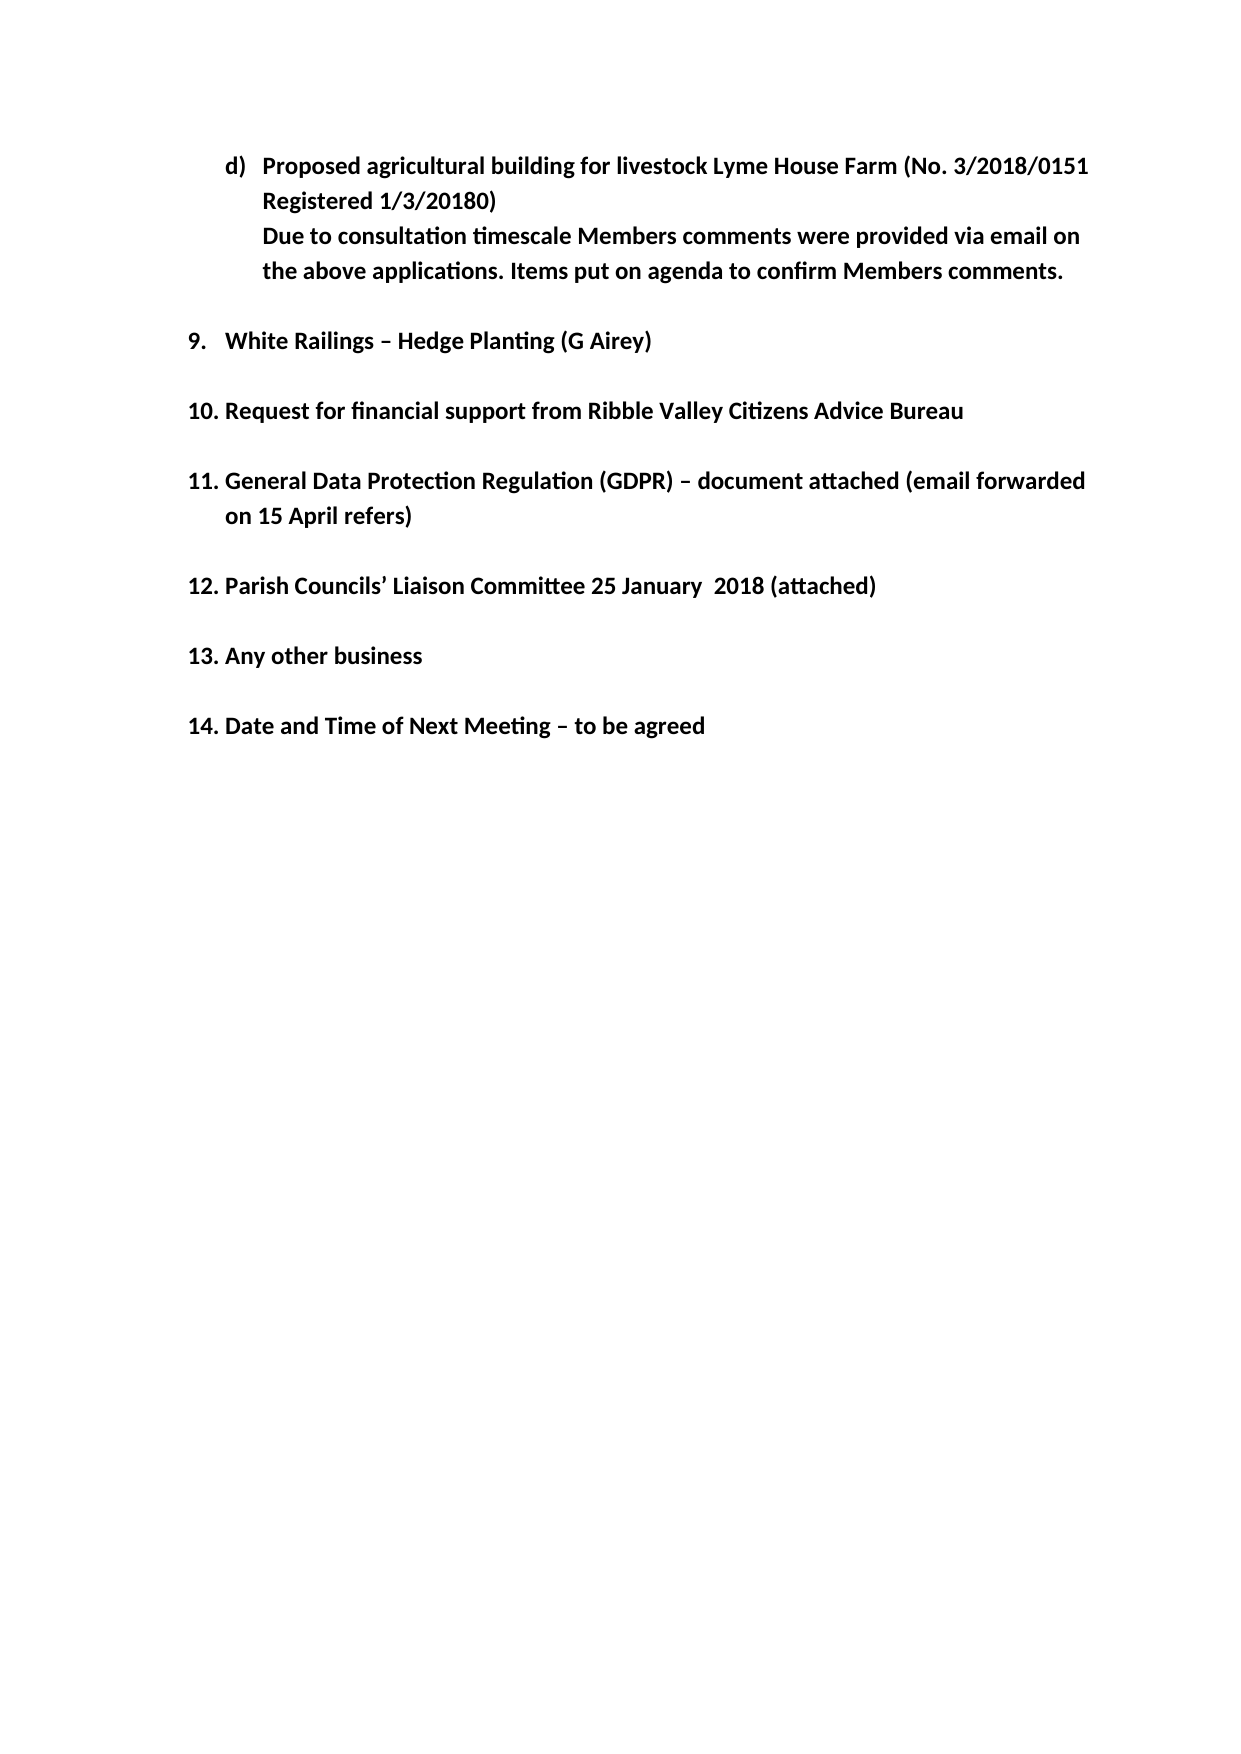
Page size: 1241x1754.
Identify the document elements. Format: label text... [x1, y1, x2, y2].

list Proposed agricultural building for livestock Lyme House Farm (No. 3/2018/0151 Registered 1/3/20180) [225, 150, 1090, 216]
list Date and Time of Next Meeting – to be agreed [187, 710, 1090, 741]
list Request for financial support from Ribble Valley Citizens Advice Bureau [187, 395, 1090, 426]
list Parish Councils’ Liaison Committee 25 January 2018 (attached) [187, 570, 1090, 601]
list Any other business [187, 640, 1090, 671]
list General Data Protection Regulation (GDPR) – document attached (email forwarded on 15 April refers) [187, 465, 1090, 531]
list Due to consultation timescale Members comments were provided via email on the above applications. Items put on agenda to confirm Members comments. [262, 220, 1090, 286]
list White Railings – Hedge Planting (G Airey) [187, 325, 1090, 356]
